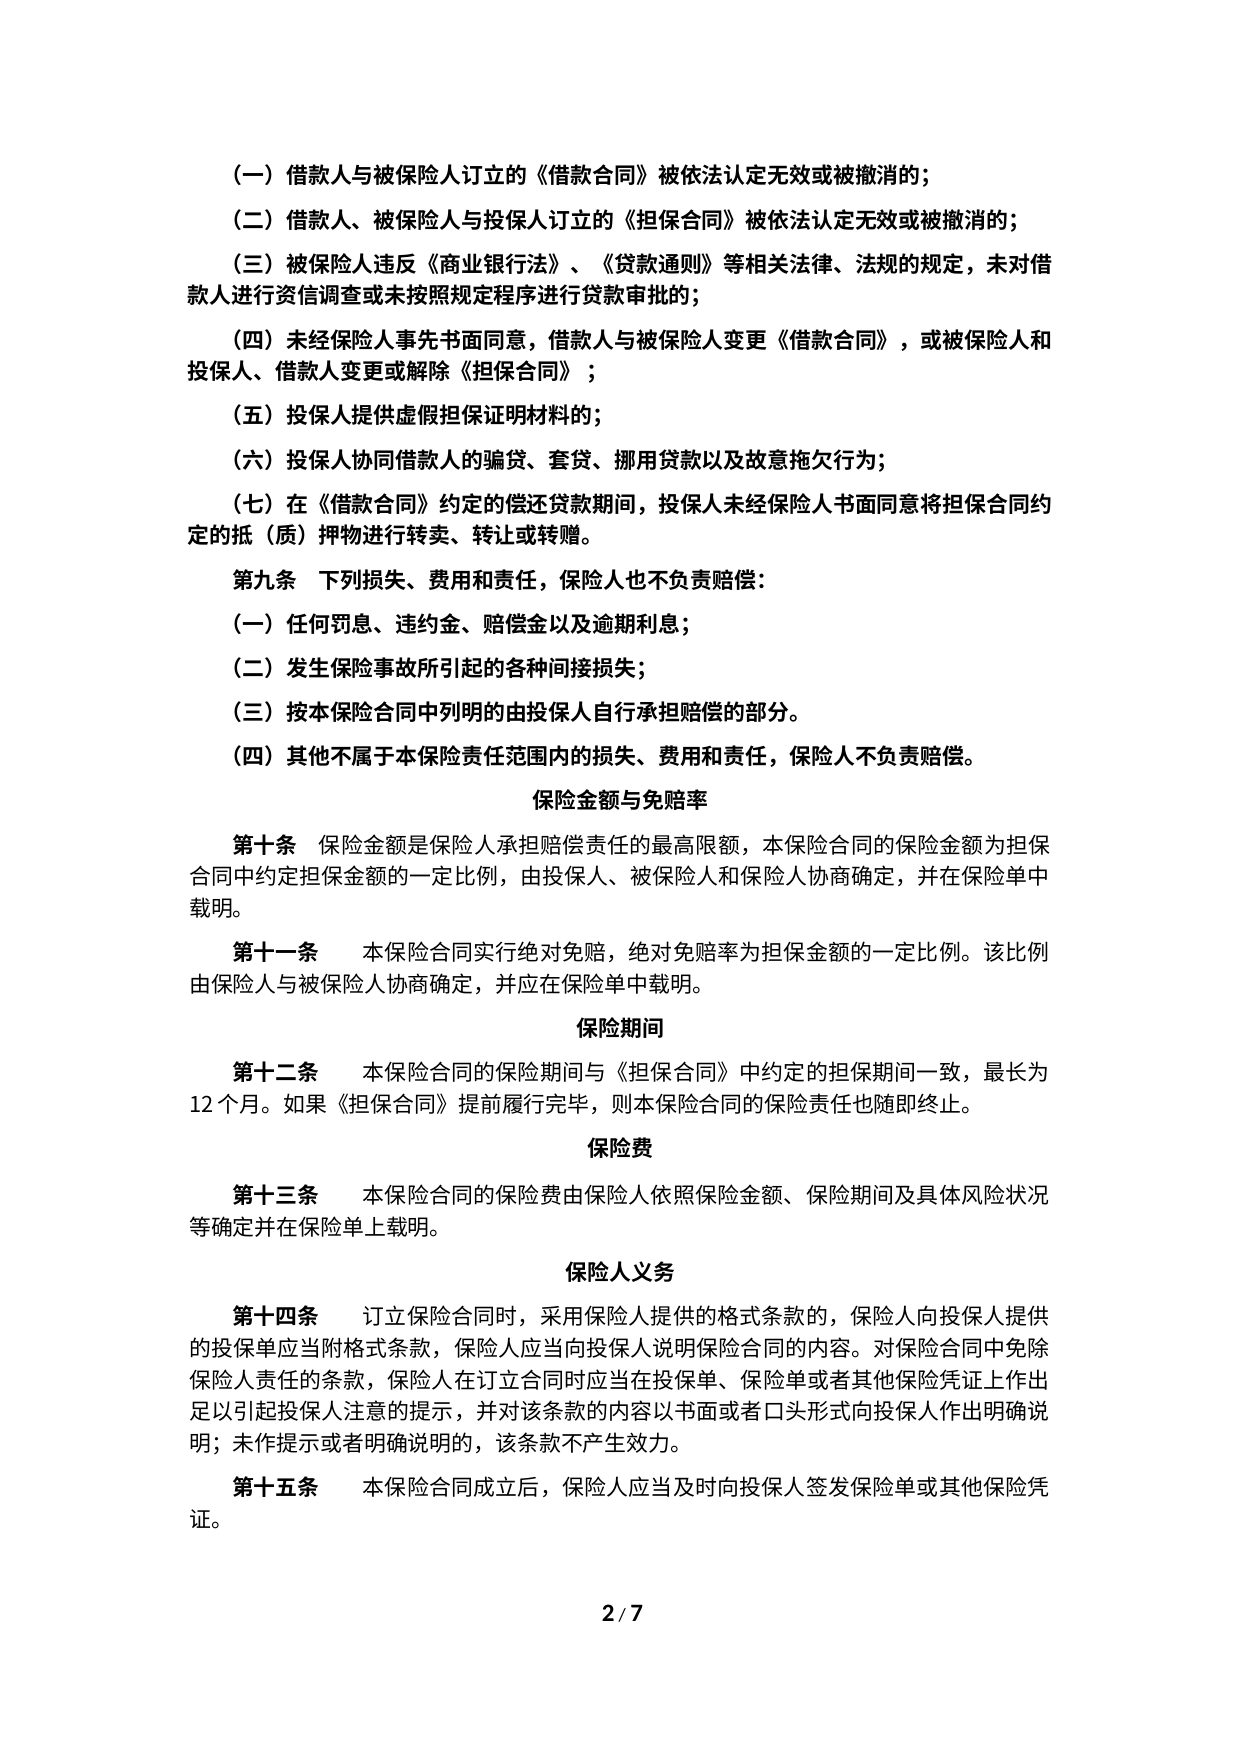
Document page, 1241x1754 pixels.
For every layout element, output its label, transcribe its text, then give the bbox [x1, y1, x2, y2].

list 本保险合同实行绝对免赔，绝对免赔率为担保金额的一定比例。该比例由保险人与被保险人协商确定，并应在保险单中载明。 [189, 935, 1053, 998]
list 下列损失、费用和责任，保险人也不负责赔偿： [189, 563, 1053, 594]
text （二）借款人、被保险人与投保人订立的《担保合同》被依法认定无效或被撤消的； [187, 203, 1053, 234]
text （三）按本保险合同中列明的由投保人自行承担赔偿的部分。 [187, 695, 1053, 727]
text （四）其他不属于本保险责任范围内的损失、费用和责任，保险人不负责赔偿。 [187, 739, 1053, 771]
text （二）发生保险事故所引起的各种间接损失； [187, 651, 1053, 683]
text （四）未经保险人事先书面同意，借款人与被保险人变更《借款合同》，或被保险人和投保人、借款人变更或解除《担保合同》 ； [187, 323, 1053, 386]
text 保险费 [187, 1131, 1053, 1163]
text （六）投保人协同借款人的骗贷、套贷、挪用贷款以及故意拖欠行为； [187, 443, 1053, 474]
list 本保险合同成立后，保险人应当及时向投保人签发保险单或其他保险凭证。 [189, 1470, 1053, 1533]
text 保险期间 [187, 1011, 1053, 1043]
list 本保险合同的保险期间与《担保合同》中约定的担保期间一致，最长为12个月。如果《担保合同》提前履行完毕，则本保险合同的保险责任也随即终止。 [189, 1055, 1053, 1118]
text 保险人义务 [187, 1254, 1053, 1287]
text （一）任何罚息、违约金、赔偿金以及逾期利息； [187, 607, 1053, 638]
list 保险金额是保险人承担赔偿责任的最高限额，本保险合同的保险金额为担保合同中约定担保金额的一定比例，由投保人、被保险人和保险人协商确定，并在保险单中载明。 [189, 828, 1053, 923]
text （一）借款人与被保险人订立的《借款合同》被依法认定无效或被撤消的； [187, 158, 1053, 190]
text （五）投保人提供虚假担保证明材料的； [187, 398, 1053, 430]
list 订立保险合同时，采用保险人提供的格式条款的，保险人向投保人提供的投保单应当附格式条款，保险人应当向投保人说明保险合同的内容。对保险合同中免除保险人责任的条款，保险人在订立合同时应当在投保单、保险单或者其他保险凭证上作出足以引起投保人注意的提示，并对该条款的内容以书面或者口头形式向投保人作出明确说明；未作提示或者明确说明的，该条款不产生效力。 [189, 1299, 1053, 1458]
text （七）在《借款合同》约定的偿还贷款期间，投保人未经保险人书面同意将担保合同约定的抵（质）押物进行转卖、转让或转赠。 [187, 487, 1053, 550]
text （三）被保险人违反《商业银行法》、《贷款通则》等相关法律、法规的规定，未对借款人进行资信调查或未按照规定程序进行贷款审批的； [187, 247, 1053, 310]
text 保险金额与免赔率 [187, 783, 1053, 815]
list 本保险合同的保险费由保险人依照保险金额、保险期间及具体风险状况等确定并在保险单上载明。 [189, 1178, 1053, 1242]
